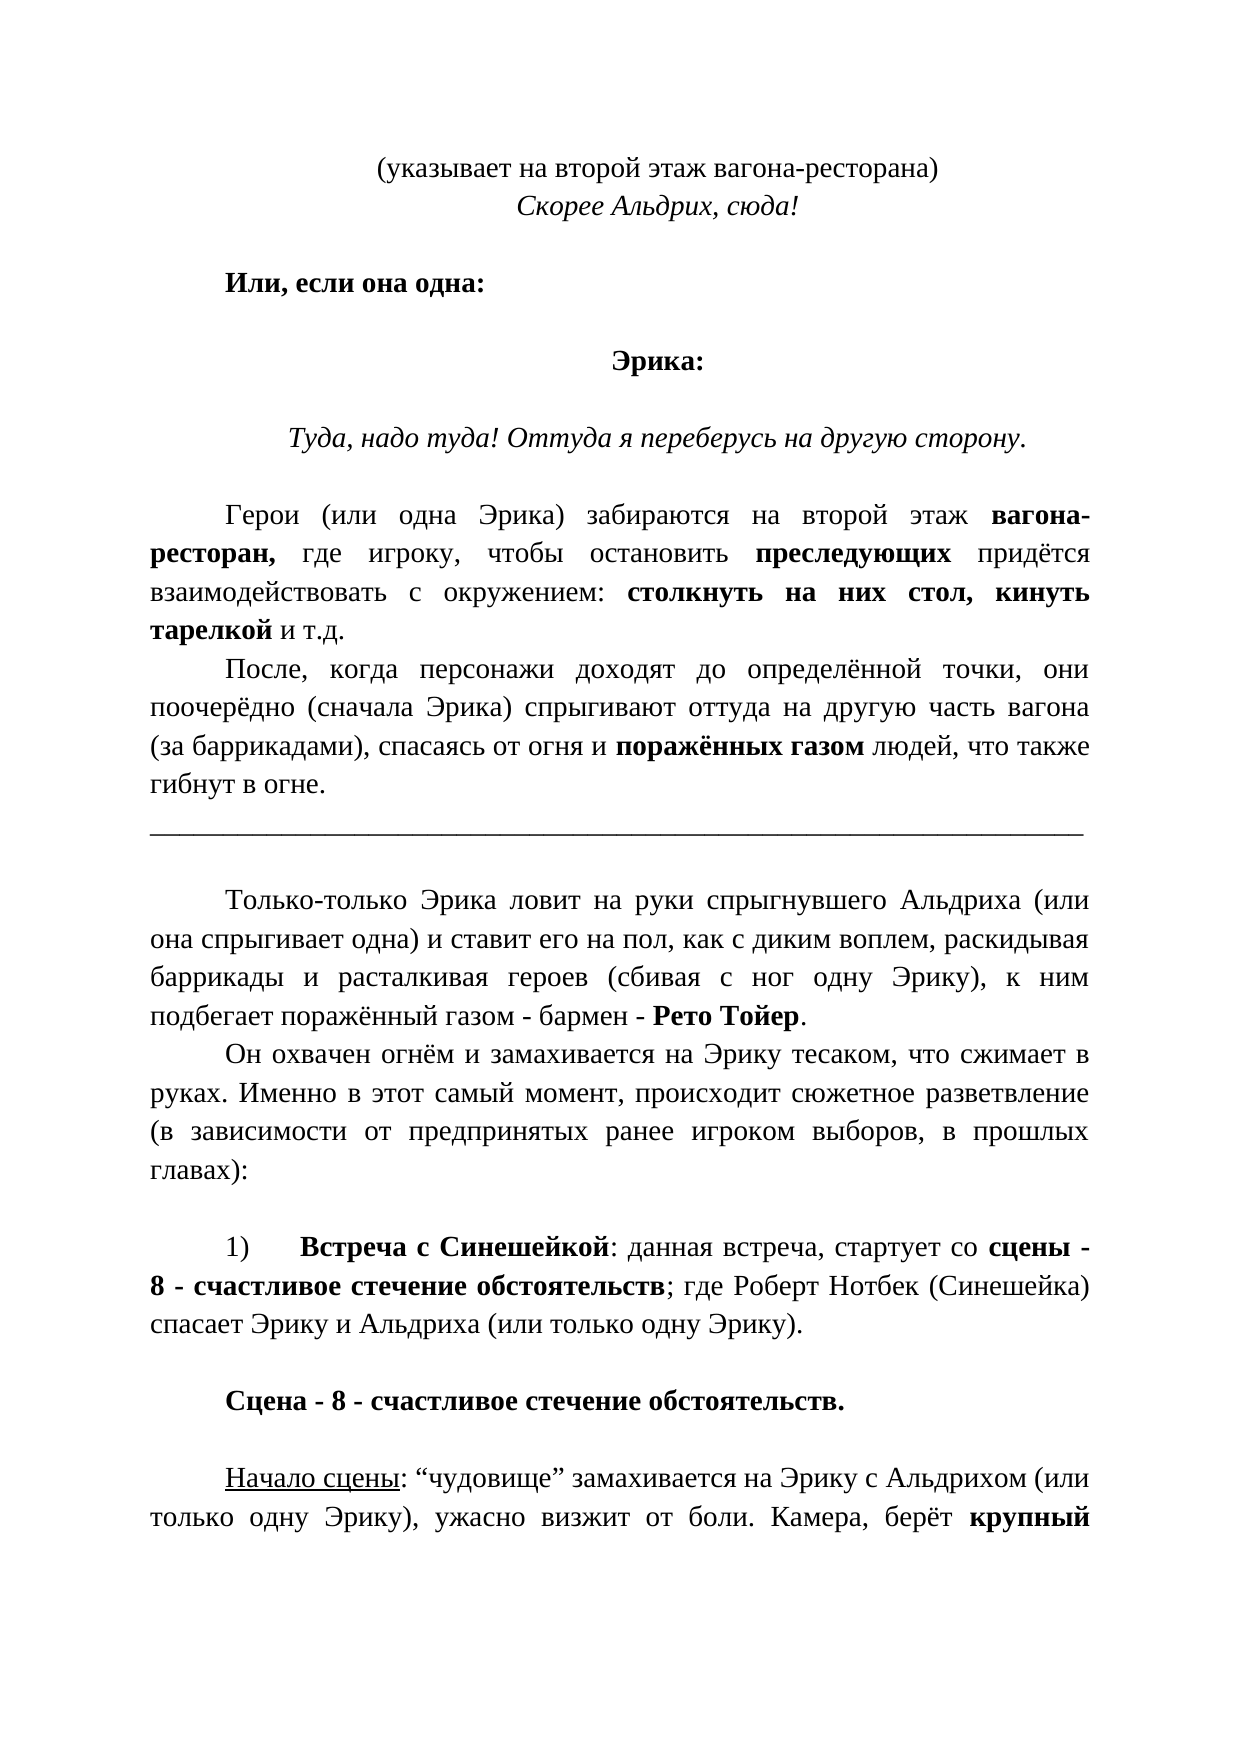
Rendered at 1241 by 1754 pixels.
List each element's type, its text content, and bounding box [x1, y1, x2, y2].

text Туда, надо туда! Оттуда я переберусь на другую сторону. [150, 420, 1090, 453]
text Он охвачен огнём и замахивается на Эрику тесаком, что сжимает в руках. Именно в этот самый момент, происходит сюжетное разветвление (в зависимости от предпринятых ранее игроком выборов, в прошлых главах): [150, 1036, 1090, 1186]
text Только-только Эрика ловит на руки спрыгнувшего Альдриха (или она спрыгивает одна) и ставит его на пол, как с диким воплем, раскидывая баррикады и расталкивая героев (сбивая с ног одну Эрику), к ним подбегает поражённый газом - бармен - Рето Тойер. [150, 882, 1090, 1031]
text Эрика: [150, 343, 1090, 376]
text Герои (или одна Эрика) забираются на второй этаж вагона-ресторан, где игроку, чтобы остановить преследующих придётся взаимодействовать с окружением: столкнуть на них стол, кинуть тарелкой и т.д. [150, 497, 1090, 646]
text (указывает на второй этаж вагона-ресторана) [150, 150, 1090, 183]
text Скорее Альдрих, сюда! [150, 188, 1090, 222]
text ________________________________________________________________ [150, 805, 1090, 839]
text Или, если она одна: [150, 266, 1090, 299]
text Сцена - 8 - счастливое стечение обстоятельств. [150, 1383, 1090, 1417]
text После, когда персонажи доходят до определённой точки, они поочерёдно (сначала Эрика) спрыгивают оттуда на другую часть вагона (за баррикадами), спасаясь от огня и поражённых газом людей, что также гибнут в огне. [150, 651, 1090, 800]
list Встреча с Синешейкой: данная встреча, стартует со сцены - 8 - счастливое стечение обстоятельств; где Роберт Нотбек (Синешейка) спасает Эрику и Альдриха (или только одну Эрику). [150, 1229, 1090, 1340]
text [150, 1460, 1090, 1532]
